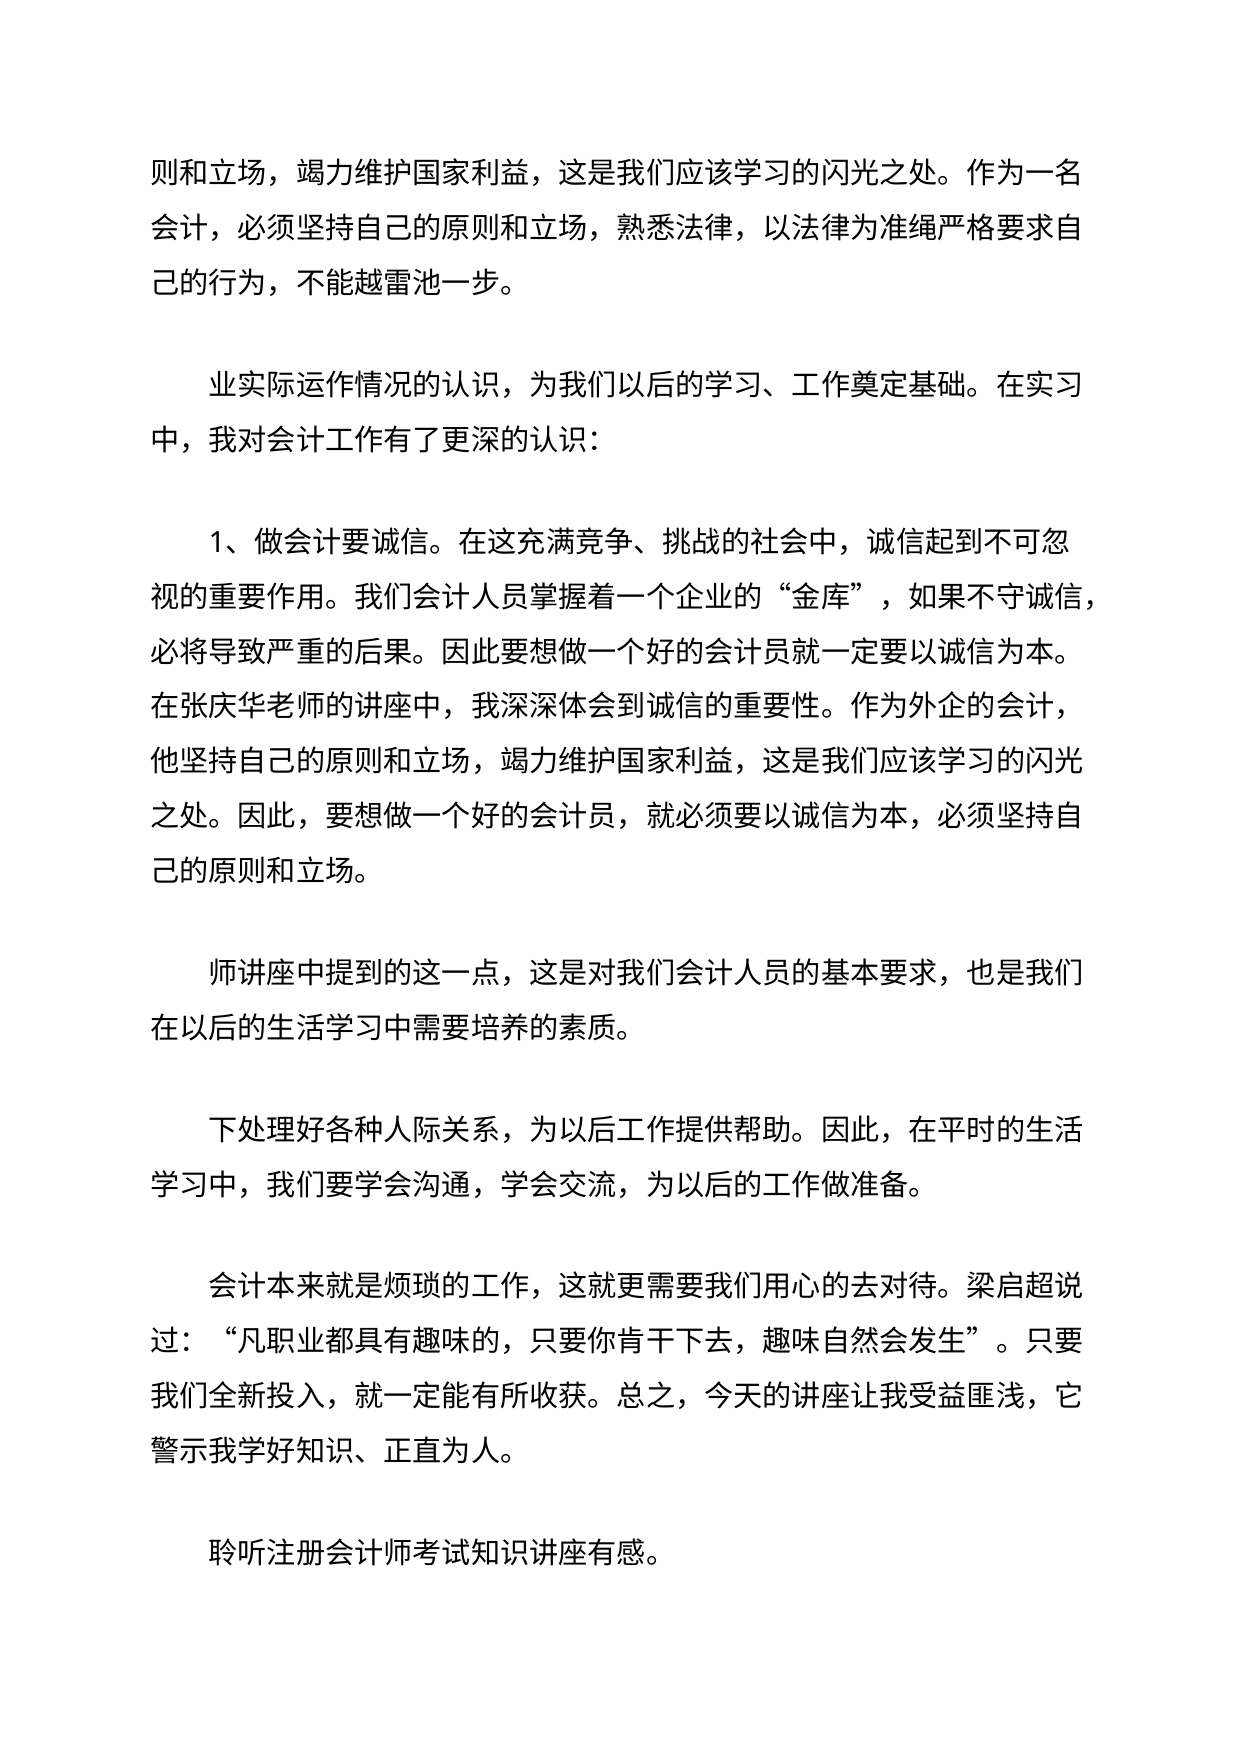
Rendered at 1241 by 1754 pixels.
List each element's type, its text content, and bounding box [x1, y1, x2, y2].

text 业实际运作情况的认识，为我们以后的学习、工作奠定基础。在实习中，我对会计工作有了更深的认识： [150, 362, 1090, 459]
text 1、做会计要诚信。在这充满竞争、挑战的社会中，诚信起到不可忽视的重要作用。我们会计人员掌握着一个企业的“金库”，如果不守诚信，必将导致严重的后果。因此要想做一个好的会计员就一定要以诚信为本。在张庆华老师的讲座中，我深深体会到诚信的重要性。作为外企的会计，他坚持自己的原则和立场，竭力维护国家利益，这是我们应该学习的闪光之处。因此，要想做一个好的会计员，就必须要以诚信为本，必须坚持自己的原则和立场。 [150, 518, 1090, 890]
text 师讲座中提到的这一点，这是对我们会计人员的基本要求，也是我们在以后的生活学习中需要培养的素质。 [150, 949, 1090, 1047]
text 会计本来就是烦琐的工作，这就更需要我们用心的去对待。梁启超说过：“凡职业都具有趣味的，只要你肯干下去，趣味自然会发生”。只要我们全新投入，就一定能有所收获。总之，今天的讲座让我受益匪浅，它警示我学好知识、正直为人。 [150, 1263, 1090, 1470]
text 聆听注册会计师考试知识讲座有感。 [150, 1529, 1090, 1572]
text 下处理好各种人际关系，为以后工作提供帮助。因此，在平时的生活学习中，我们要学会沟通，学会交流，为以后的工作做准备。 [150, 1106, 1090, 1203]
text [150, 150, 1090, 302]
